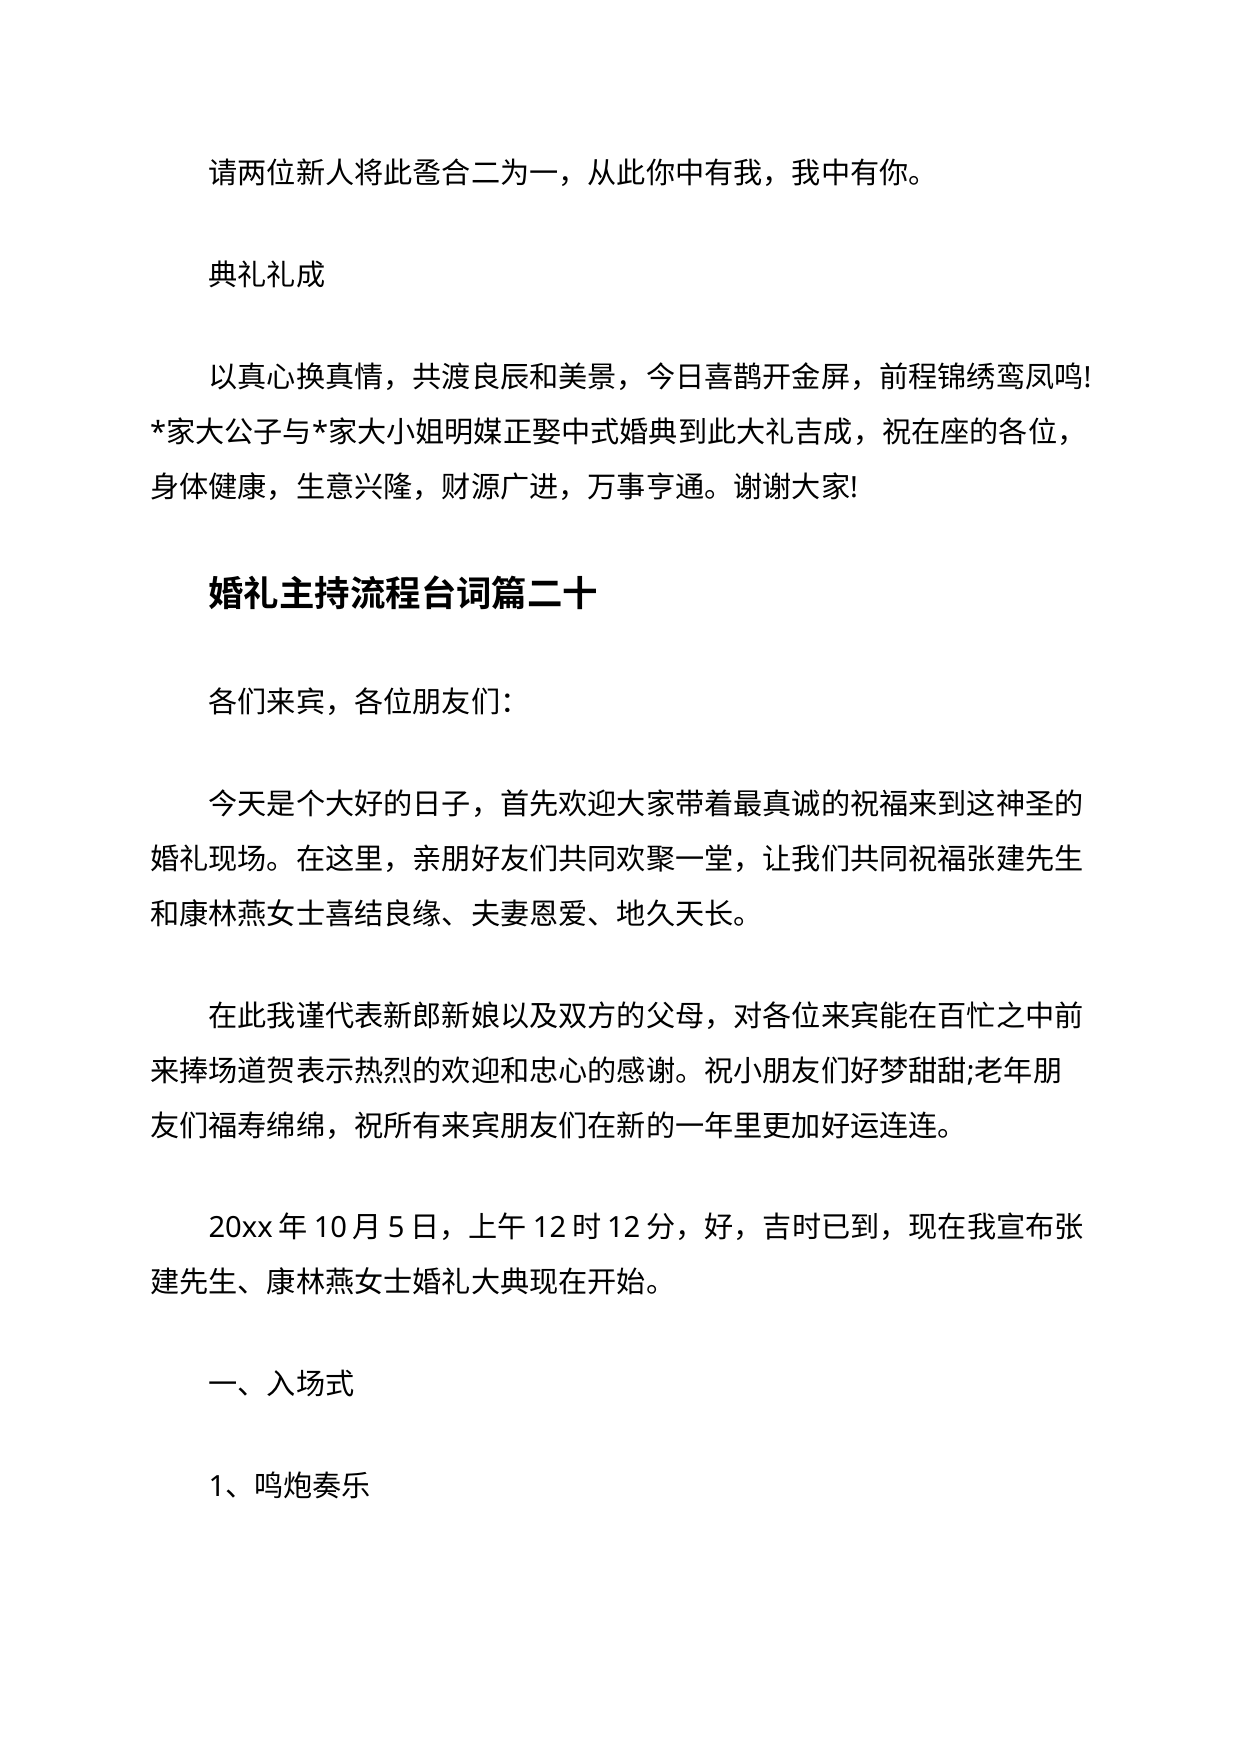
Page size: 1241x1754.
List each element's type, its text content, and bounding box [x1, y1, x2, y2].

text 典礼礼成 [150, 252, 1090, 294]
text 20xx年10月5日，上午12时12分，好，吉时已到，现在我宣布张建先生、康林燕女士婚礼大典现在开始。 [150, 1204, 1090, 1301]
text 婚礼主持流程台词篇二十 [150, 566, 1090, 617]
text 一、入场式 [150, 1361, 1090, 1403]
text 以真心换真情，共渡良辰和美景，今日喜鹊开金屏，前程锦绣鸾凤鸣!*家大公子与*家大小姐明媒正娶中式婚典到此大礼吉成，祝在座的各位，身体健康，生意兴隆，财源广进，万事亨通。谢谢大家! [150, 353, 1090, 506]
text 1、鸣炮奏乐 [150, 1462, 1090, 1505]
text 今天是个大好的日子，首先欢迎大家带着最真诚的祝福来到这神圣的婚礼现场。在这里，亲朋好友们共同欢聚一堂，让我们共同祝福张建先生和康林燕女士喜结良缘、夫妻恩爱、地久天长。 [150, 781, 1090, 933]
text 在此我谨代表新郎新娘以及双方的父母，对各位来宾能在百忙之中前来捧场道贺表示热烈的欢迎和忠心的感谢。祝小朋友们好梦甜甜;老年朋友们福寿绵绵，祝所有来宾朋友们在新的一年里更加好运连连。 [150, 992, 1090, 1144]
text 各们来宾，各位朋友们： [150, 679, 1090, 721]
text 请两位新人将此卺合二为一，从此你中有我，我中有你。 [150, 150, 1090, 192]
